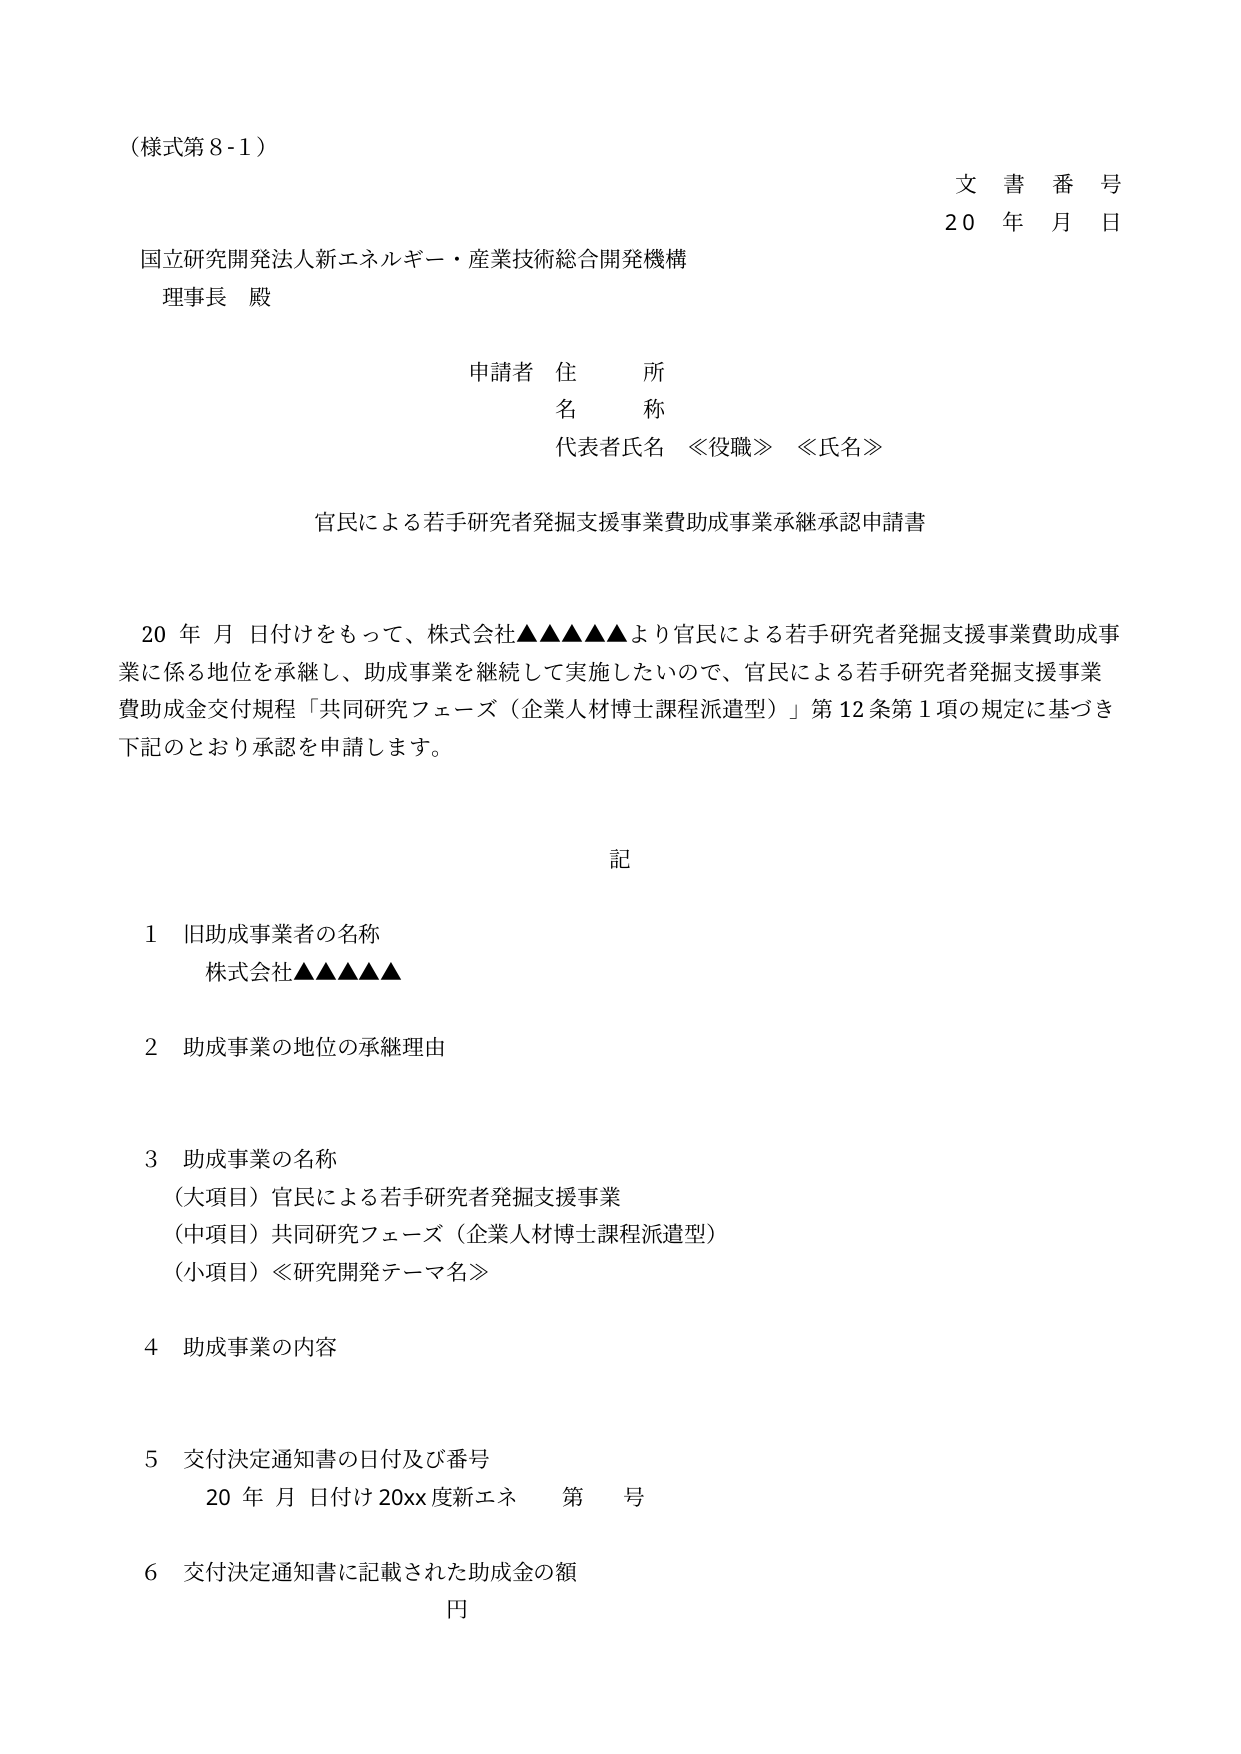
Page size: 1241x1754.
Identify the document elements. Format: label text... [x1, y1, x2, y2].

text ５ 交付決定通知書の日付及び番号 [140, 1439, 1122, 1477]
text 国立研究開発法人新エネルギー・産業技術総合開発機構 [118, 239, 1122, 277]
text 株式会社▲▲▲▲▲ [206, 952, 1122, 989]
text 名 称 [118, 389, 1122, 427]
text （中項目）共同研究フェーズ（企業人材博士課程派遣型） [162, 1214, 1122, 1252]
text 20 年 月 日 [118, 202, 1122, 239]
text 理事長 殿 [118, 277, 1122, 314]
text 20 年 月 日付け20xx度新エネ 第 号 [206, 1477, 1122, 1514]
text ６ 交付決定通知書に記載された助成金の額 [140, 1552, 1122, 1589]
text 申請者 住 所 [118, 352, 1122, 389]
text （様式第８-１） [118, 127, 1122, 164]
text ２ 助成事業の地位の承継理由 [140, 1027, 1122, 1064]
text １ 旧助成事業者の名称 [140, 914, 1122, 952]
text ４ 助成事業の内容 [140, 1327, 1122, 1364]
subtitle 記 [118, 839, 1122, 877]
text 代表者氏名 ≪役職≫ ≪氏名≫ [118, 427, 1100, 464]
text 官民による若手研究者発掘支援事業費助成事業承継承認申請書 [118, 502, 1122, 539]
subtitle ３ 助成事業の名称 [140, 1139, 1122, 1177]
text （小項目）≪研究開発テーマ名≫ [162, 1252, 1122, 1289]
text 文書番号 [118, 164, 1122, 202]
subtitle （大項目）官民による若手研究者発掘支援事業 [162, 1177, 1122, 1214]
text 円 [206, 1589, 1122, 1627]
text 20 年 月 日付けをもって、株式会社▲▲▲▲▲より官民による若手研究者発掘支援事業費助成事業に係る地位を承継し、助成事業を継続して実施したいので、官民による若手研究者発掘支援事業費助成金交付規程「共同研究フェーズ（企業人材博士課程派遣型）」第12条第１項の規定に基づき下記のとおり承認を申請します。 [118, 614, 1122, 764]
